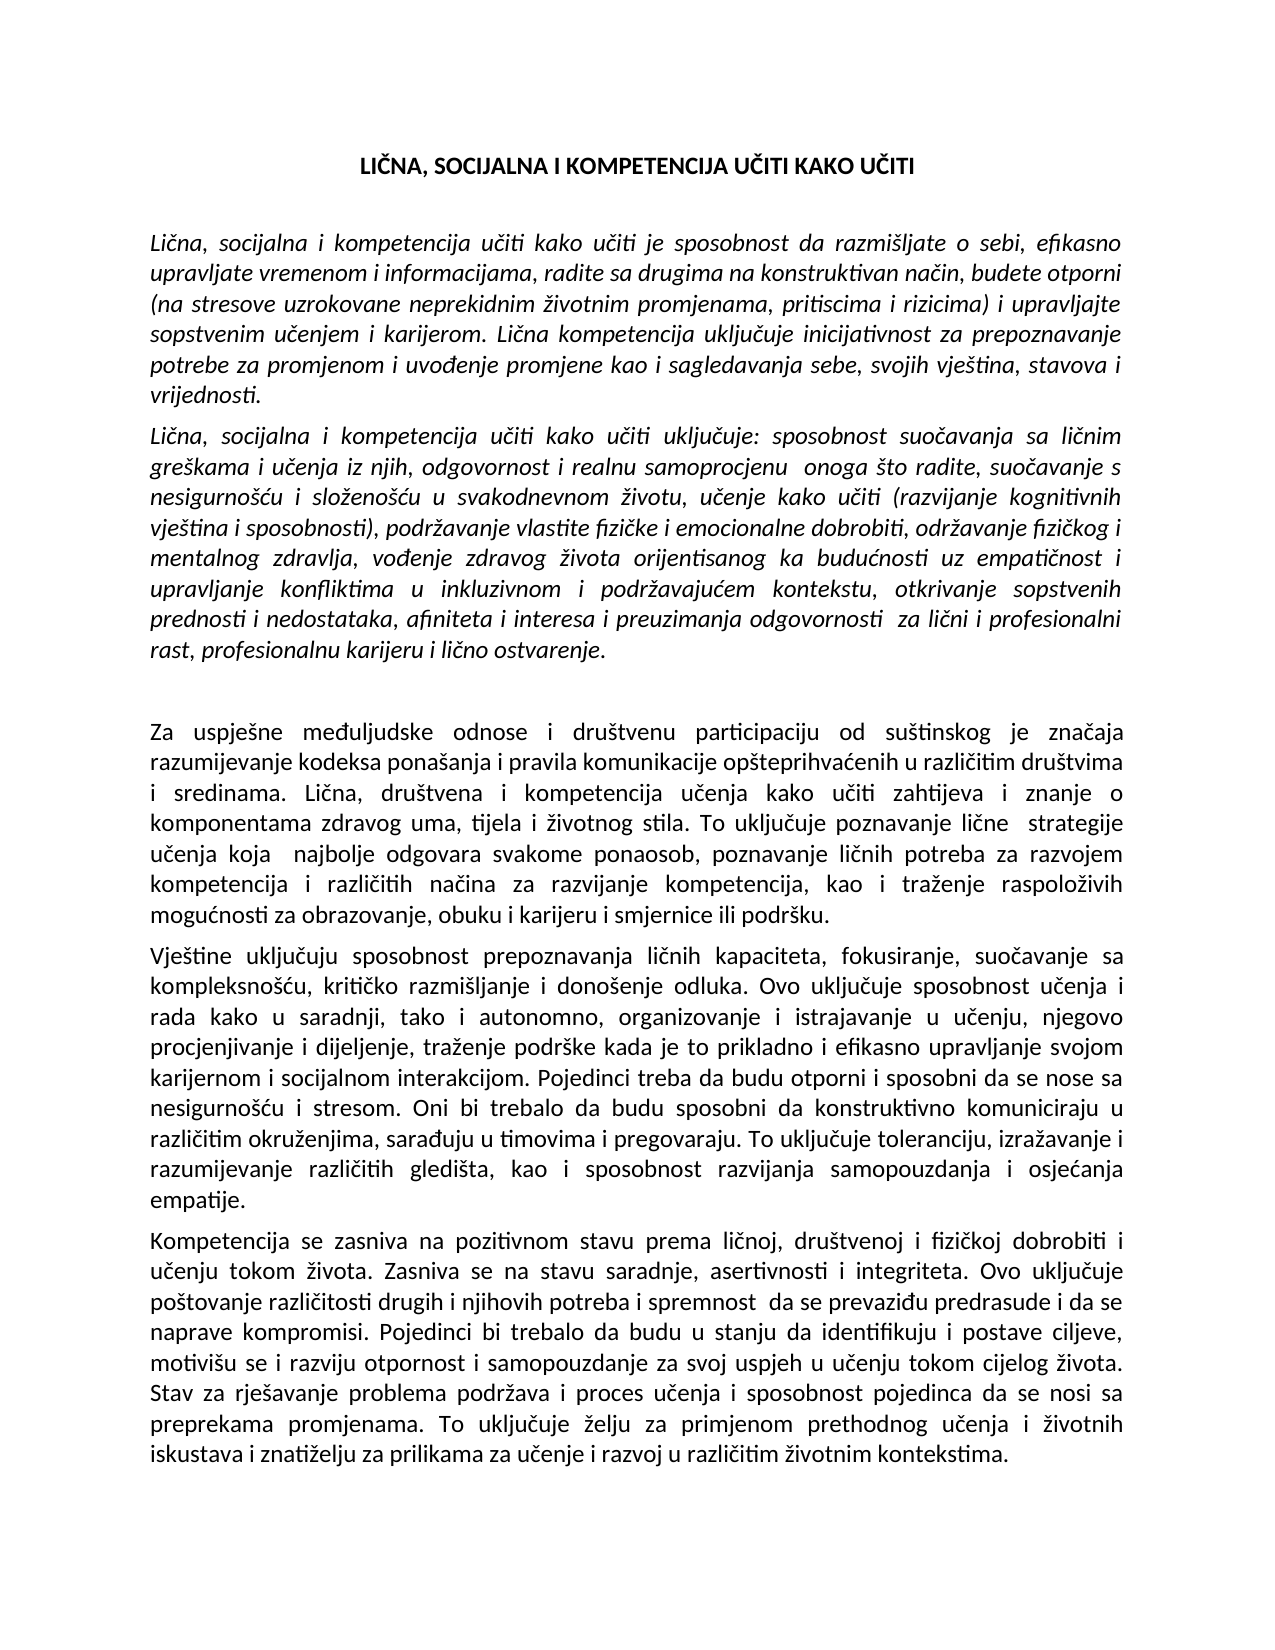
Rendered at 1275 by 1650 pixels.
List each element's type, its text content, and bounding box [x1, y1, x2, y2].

text Lična, socijalna i kompetencija učiti kako učiti uključuje: sposobnost suočavanja sa ličnim greškama i učenja iz njih, odgovornost i realnu samoprocjenu onoga što radite, suočavanje s nesigurnošću i složenošću u svakodnevnom životu, učenje kako učiti (razvijanje kognitivnih vještina i sposobnosti), podržavanje vlastite fizičke i emocionalne dobrobiti, održavanje fizičkog i mentalnog zdravlja, vođenje zdravog života orijentisanog ka budućnosti uz empatičnost i upravljanje konfliktima u inkluzivnom i podržavajućem kontekstu, otkrivanje sopstvenih prednosti i nedostataka, afiniteta i interesa i preuzimanja odgovornosti za lični i profesionalni rast, profesionalnu karijeru i lično ostvarenje. [150, 420, 1125, 664]
text Lična, socijalna i kompetencija učiti kako učiti je sposobnost da razmišljate o sebi, efikasno upravljate vremenom i informacijama, radite sa drugima na konstruktivan način, budete otporni (na stresove uzrokovane neprekidnim životnim promjenama, pritiscima i rizicima) i upravljajte sopstvenim učenjem i karijerom. Lična kompetencija uključuje inicijativnost za prepoznavanje potrebe za promjenom i uvođenje promjene kao i sagledavanja sebe, svojih vještina, stavova i vrijednosti. [150, 227, 1125, 410]
text Vještine uključuju sposobnost prepoznavanja ličnih kapaciteta, fokusiranje, suočavanje sa kompleksnošću, kritičko razmišljanje i donošenje odluka. Ovo uključuje sposobnost učenja i rada kako u saradnji, tako i autonomno, organizovanje i istrajavanje u učenju, njegovo procjenjivanje i dijeljenje, traženje podrške kada je to prikladno i efikasno upravljanje svojom karijernom i socijalnom interakcijom. Pojedinci treba da budu otporni i sposobni da se nose sa nesigurnošću i stresom. Oni bi trebalo da budu sposobni da konstruktivno komuniciraju u različitim okruženjima, sarađuju u timovima i pregovaraju. To uključuje toleranciju, izražavanje i razumijevanje različitih gledišta, kao i sposobnost razvijanja samopouzdanja i osjećanja empatije. [150, 940, 1125, 1214]
text Za uspješne međuljudske odnose i društvenu participaciju od suštinskog je značaja razumijevanje kodeksa ponašanja i pravila komunikacije opšteprihvaćenih u različitim društvima i sredinama. Lična, društvena i kompetencija učenja kako učiti zahtijeva i znanje o komponentama zdravog uma, tijela i životnog stila. To uključuje poznavanje lične strategije učenja koja najbolje odgovara svakome ponaosob, poznavanje ličnih potreba za razvojem kompetencija i različitih načina za razvijanje kompetencija, kao i traženje raspoloživih mogućnosti za obrazovanje, obuku i karijeru i smjernice ili podršku. [150, 716, 1125, 929]
text Kompetencija se zasniva na pozitivnom stavu prema ličnoj, društvenoj i fizičkoj dobrobiti i učenju tokom života. Zasniva se na stavu saradnje, asertivnosti i integriteta. Ovo uključuje poštovanje različitosti drugih i njihovih potreba i spremnost da se prevaziđu predrasude i da se naprave kompromisi. Pojedinci bi trebalo da budu u stanju da identifikuju i postave ciljeve, motivišu se i razviju otpornost i samopouzdanje za svoj uspjeh u učenju tokom cijelog života. Stav za rješavanje problema podržava i proces učenja i sposobnost pojedinca da se nosi sa preprekama promjenama. To uključuje želju za primjenom prethodnog učenja i životnih iskustava i znatiželju za prilikama za učenje i razvoj u različitim životnim kontekstima. [150, 1225, 1125, 1469]
text LIČNA, SOCIJALNA I KOMPETENCIJA UČITI KAKO UČITI [150, 150, 1125, 181]
